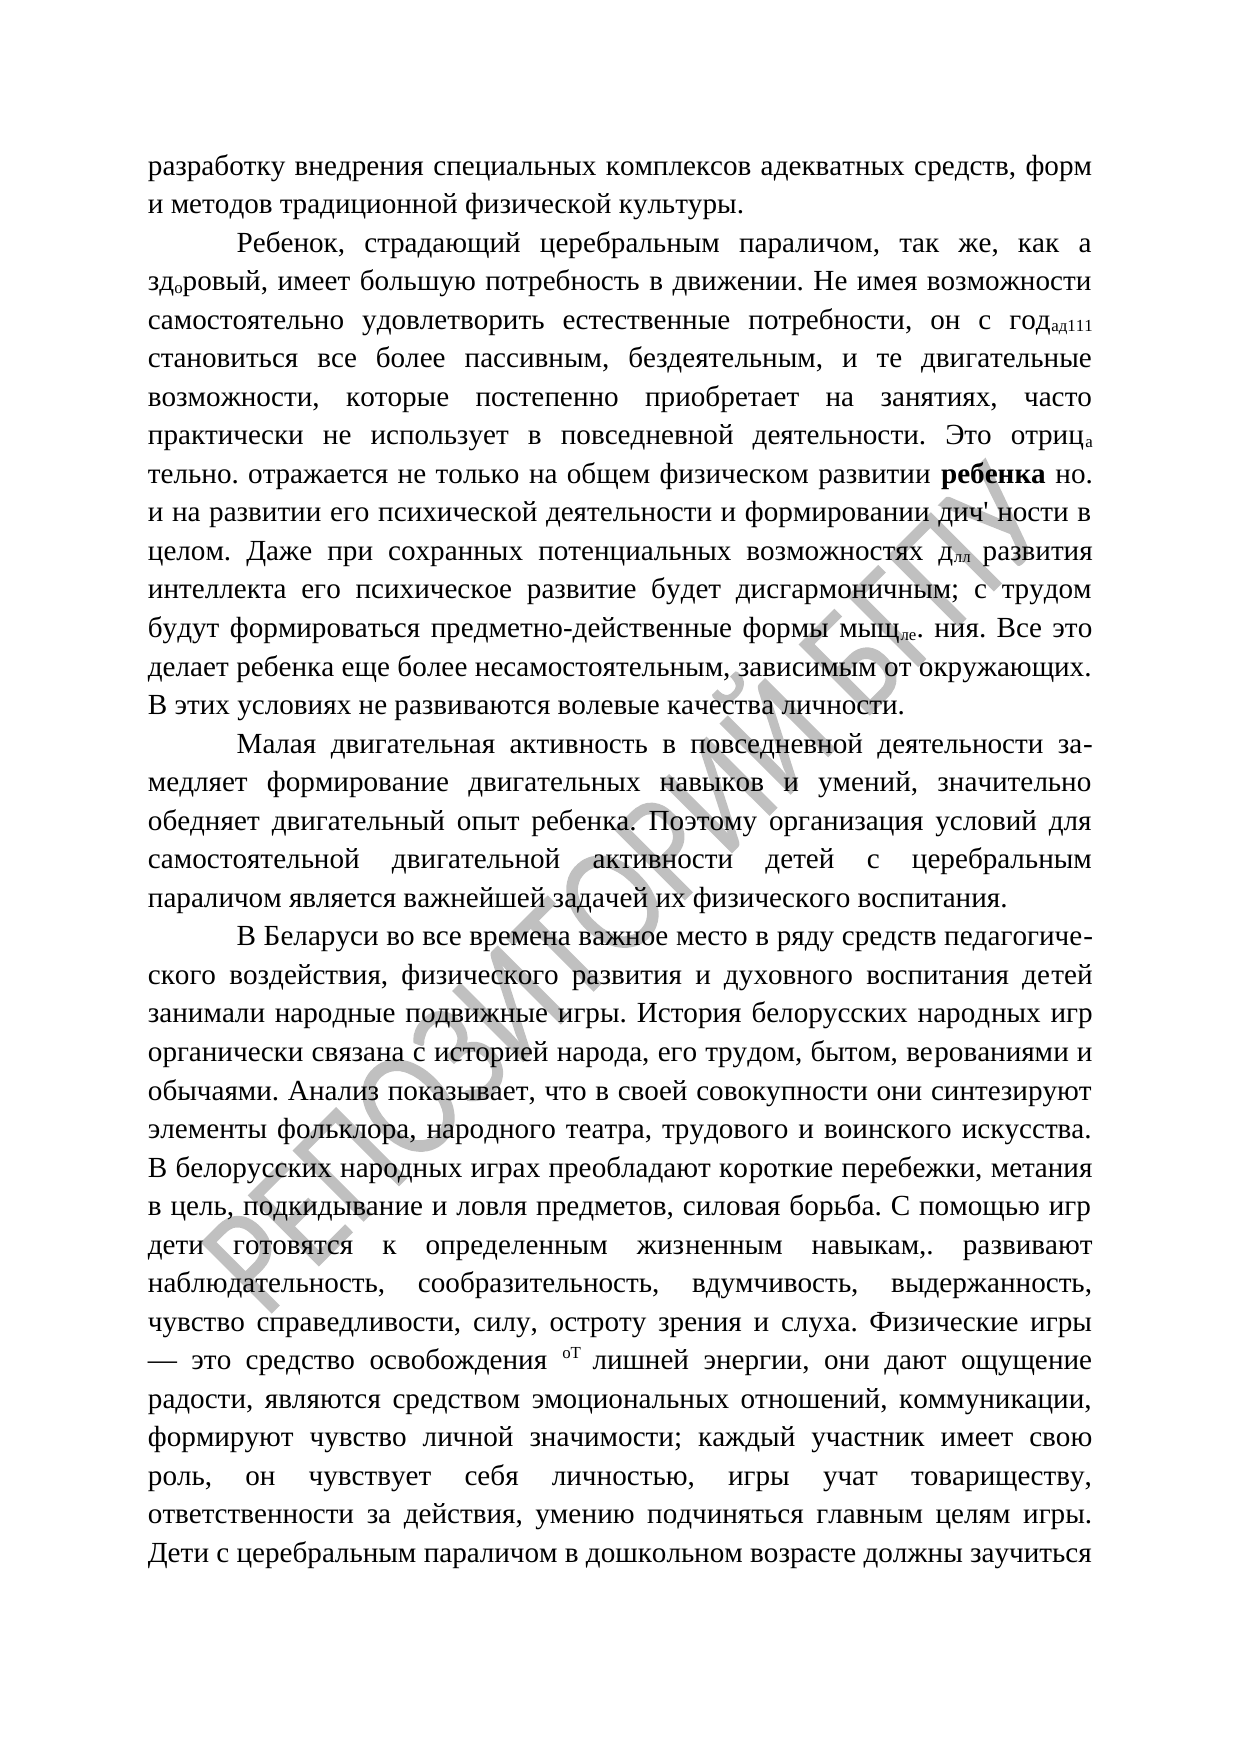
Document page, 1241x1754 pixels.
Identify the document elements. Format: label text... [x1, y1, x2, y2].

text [148, 148, 1093, 220]
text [148, 918, 1093, 1569]
text Ребенок, страдающий церебральным параличом, так же, как а здоровый, имеет большую потребность в движении. Не имея возможности самостоятельно удовлетворить естественные потребности, он с годад111 становиться все более пассивным, бездеятельным, и те двигательные возможности, которые постепенно приобретает на занятиях, часто практически не использует в повседневной деятельности. Это отрица тельно. отражается не только на общем физическом развитии ребенка но. и на развитии его психической деятельности и формировании дич' ности в целом. Даже при сохранных потенциальных возможностях длл развития интеллекта его психическое развитие будет дисгармоничным; с трудом будут формироваться предметно-действенные формы мыщле. ния. Все это делает ребенка еще более несамостоятельным, зависимым от окружающих. В этих условиях не развиваются волевые качества личности. [148, 225, 1093, 721]
text Малая двигательная активность в повседневной деятельности замедляет формирование двигательных навыков и умений, значительно обедняет двигательный опыт ребенка. Поэтому организация условий для самостоятельной двигательной активности детей с церебральным параличом является важнейшей задачей их физического воспитания. [148, 726, 1093, 913]
